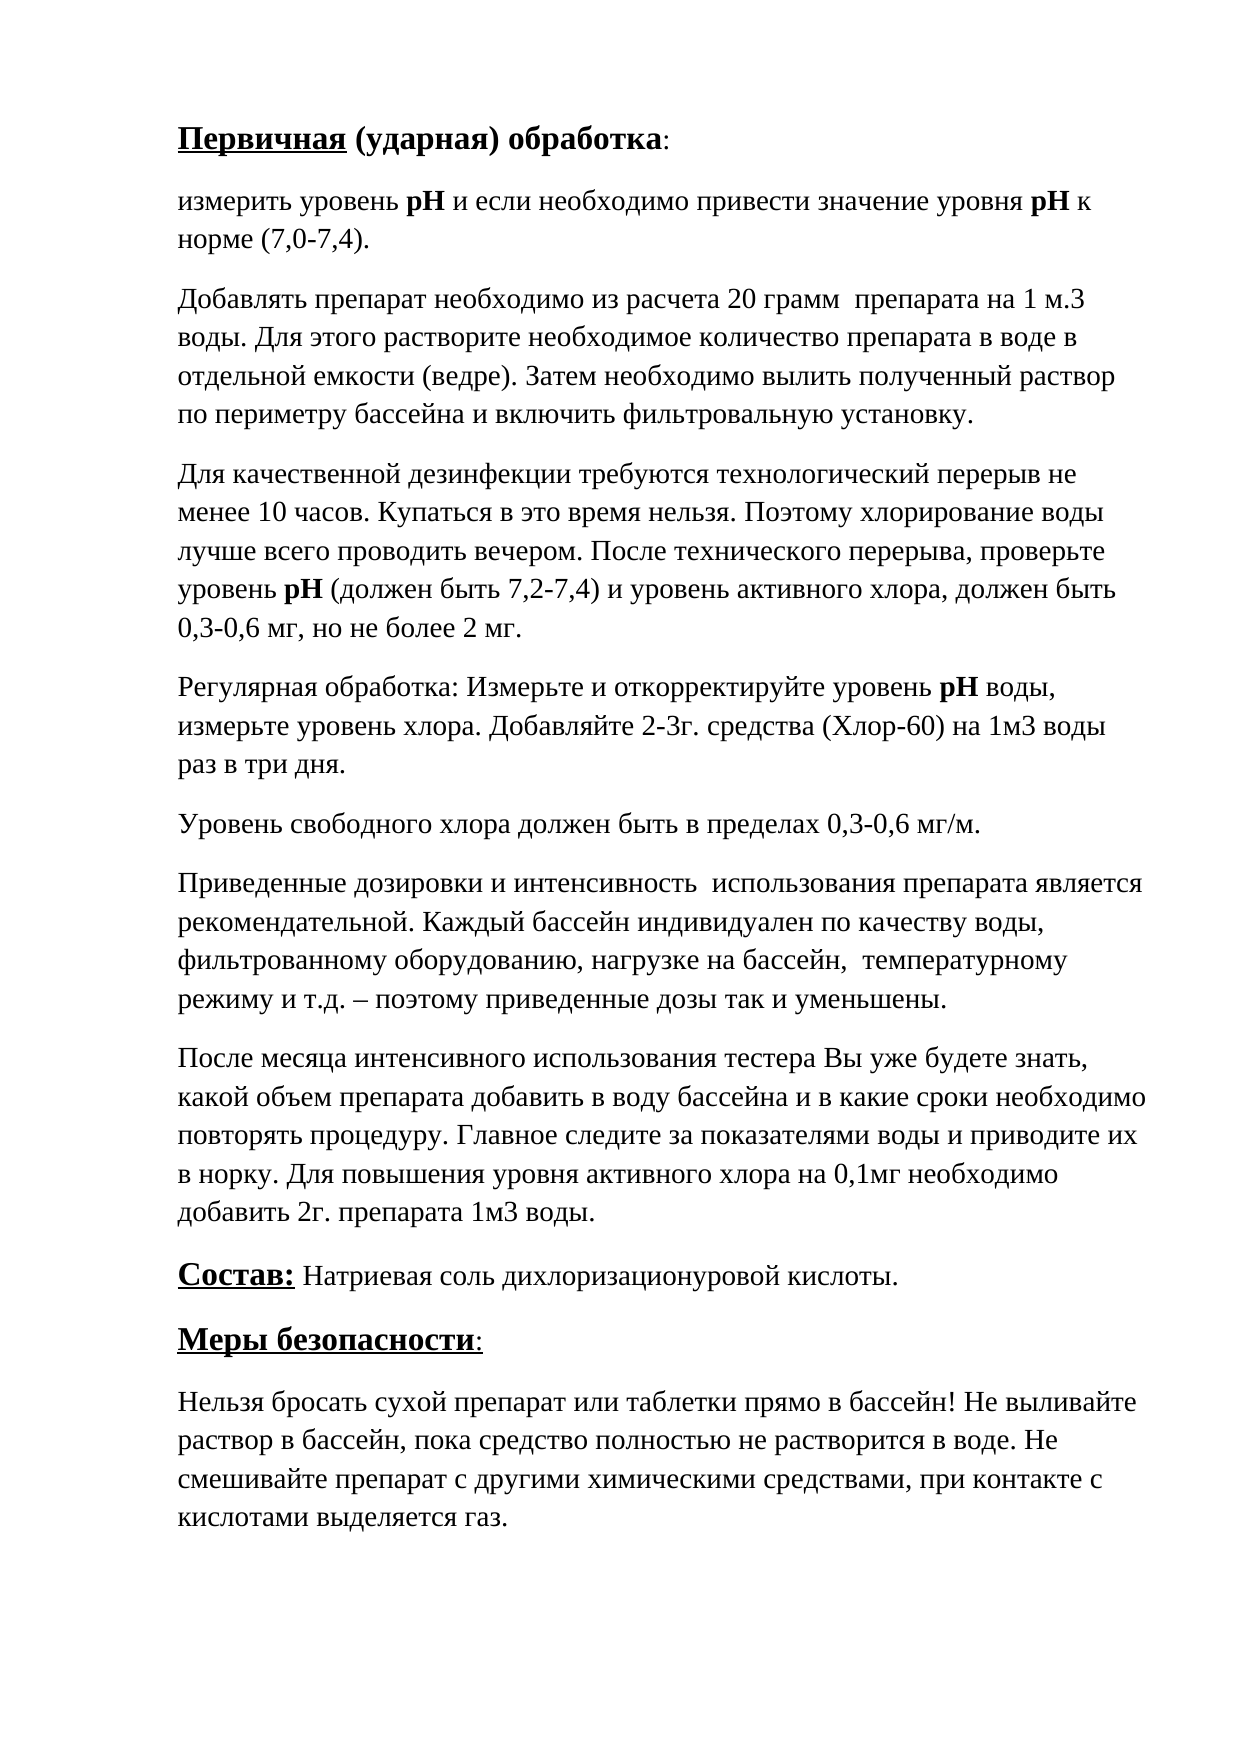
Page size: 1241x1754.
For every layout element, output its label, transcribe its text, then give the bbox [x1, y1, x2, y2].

text Регулярная обработка: Измерьте и откорректируйте уровень рН воды, измерьте уровень хлора. Добавляйте 2-3г. средства (Хлор-60) на 1м3 воды раз в три дня. [177, 669, 1152, 780]
text Уровень свободного хлора должен быть в пределах 0,3-0,6 мг/м. [177, 806, 1152, 839]
text Добавлять препарат необходимо из расчета 20 грамм препарата на 1 м.3 воды. Для этого растворите необходимое количество препарата в воде в отдельной емкости (ведре). Затем необходимо вылить полученный раствор по периметру бассейна и включить фильтровальную установку. [177, 281, 1152, 430]
text измерить уровень рН и если необходимо привести значение уровня рН к норме (7,0-7,4). [177, 183, 1152, 255]
text Нельзя бросать сухой препарат или таблетки прямо в бассейн! Не выливайте раствор в бассейн, пока средство полностью не растворится в воде. Не смешивайте препарат с другими химическими средствами, при контакте с кислотами выделяется газ. [177, 1384, 1152, 1533]
text Меры безопасности: [177, 1319, 1152, 1357]
text Приведенные дозировки и интенсивность использования препарата является рекомендательной. Каждый бассейн индивидуален по качеству воды, фильтрованному оборудованию, нагрузке на бассейн, температурному режиму и т.д. – поэтому приведенные дозы так и уменьшены. [177, 865, 1152, 1014]
text Состав: Натриевая соль дихлоризационуровой кислоты. [177, 1254, 1152, 1292]
text Первичная (ударная) обработка: [177, 118, 1152, 156]
text После месяца интенсивного использования тестера Вы уже будете знать, какой объем препарата добавить в воду бассейна и в какие сроки необходимо повторять процедуру. Главное следите за показателями воды и приводите их в норку. Для повышения уровня активного хлора на 0,1мг необходимо добавить 2г. препарата 1м3 воды. [177, 1040, 1152, 1228]
text Для качественной дезинфекции требуются технологический перерыв не менее 10 часов. Купаться в это время нельзя. Поэтому хлорирование воды лучше всего проводить вечером. После технического перерыва, проверьте уровень рН (должен быть 7,2-7,4) и уровень активного хлора, должен быть 0,3-0,6 мг, но не более 2 мг. [177, 456, 1152, 644]
